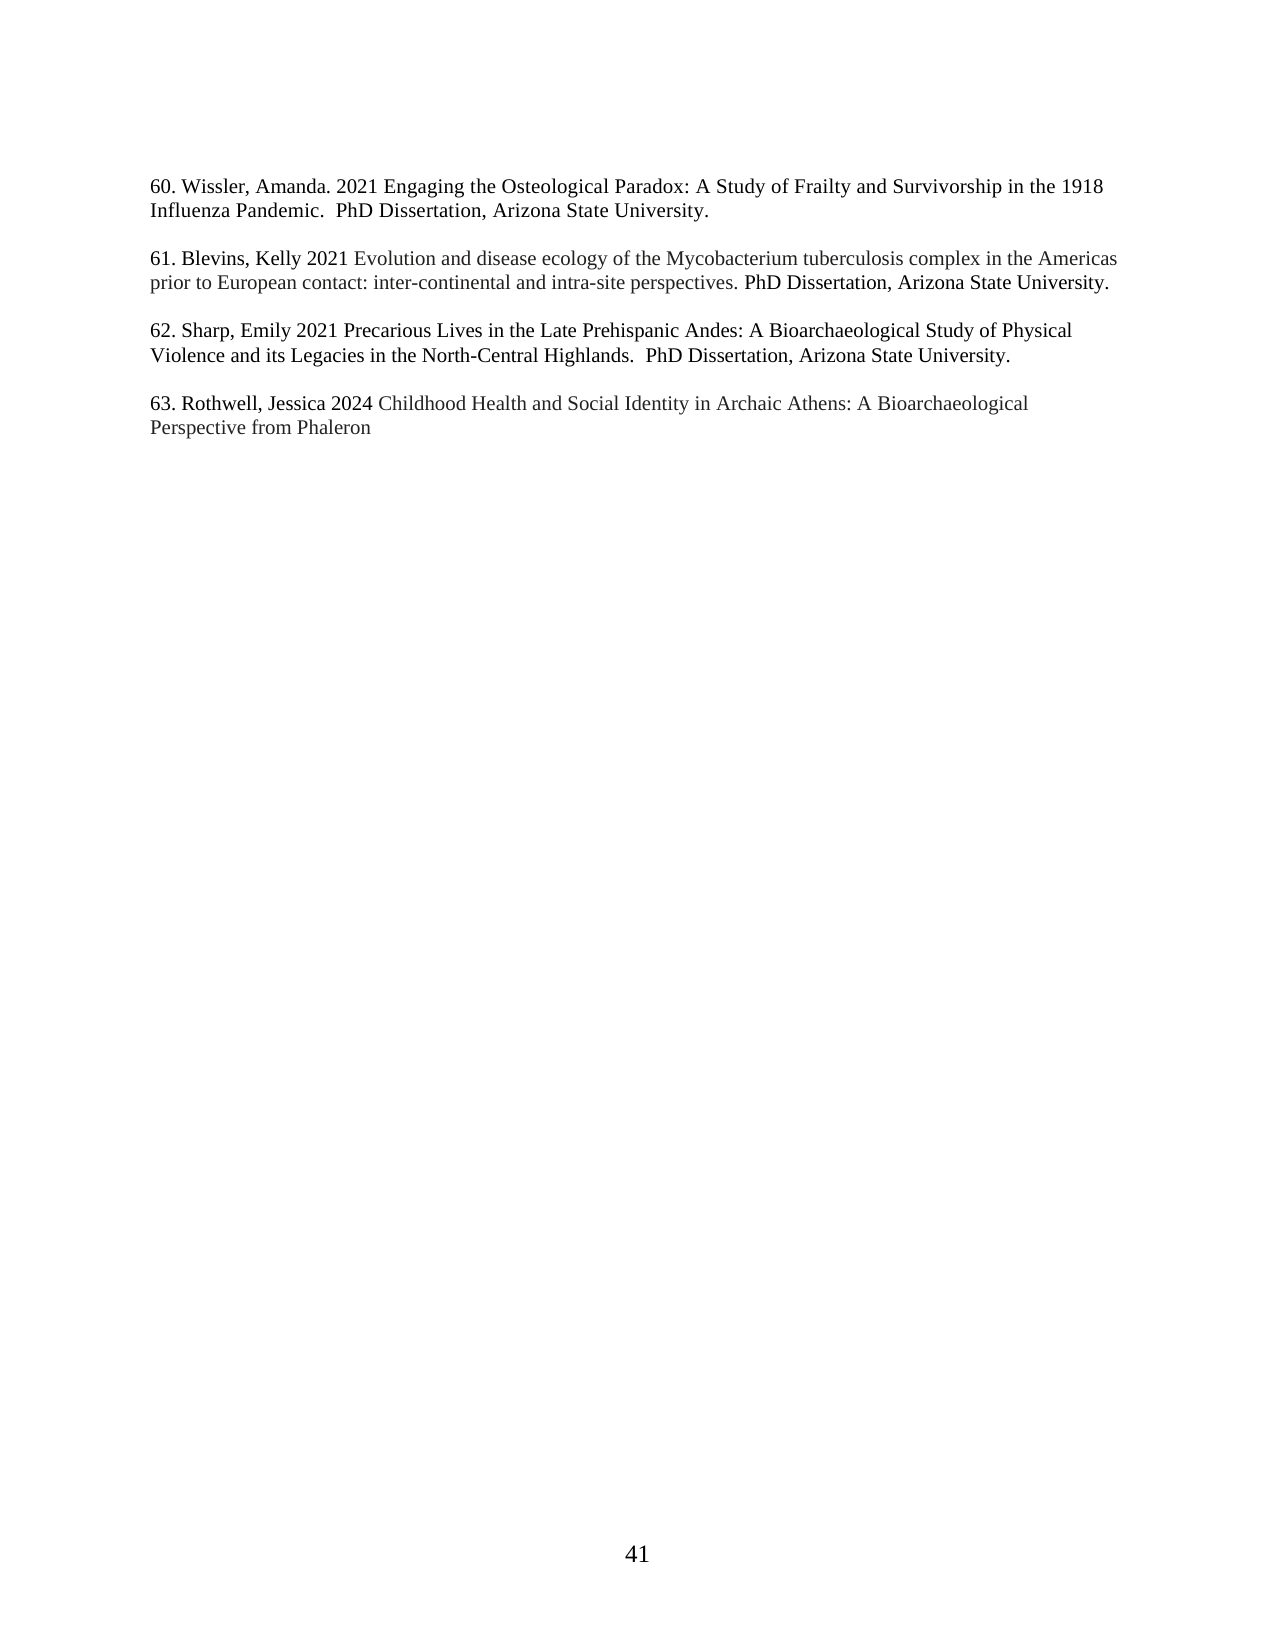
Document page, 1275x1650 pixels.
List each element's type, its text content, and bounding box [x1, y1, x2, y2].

text 63. Rothwell, Jessica 2024 Childhood Health and Social Identity in Archaic Athens: A Bioarchaeological Perspective from Phaleron [150, 391, 1125, 439]
text 61. Blevins, Kelly 2021 Evolution and disease ecology of the Mycobacterium tuberculosis complex in the Americas prior to European contact: inter-continental and intra-site perspectives. PhD Dissertation, Arizona State University. [744, 246, 1125, 294]
text 62. Sharp, Emily 2021 Precarious Lives in the Late Prehispanic Andes: A Bioarchaeological Study of Physical Violence and its Legacies in the North-Central Highlands. PhD Dissertation, Arizona State University. [150, 318, 1125, 367]
text 60. Wissler, Amanda. 2021 Engaging the Osteological Paradox: A Study of Frailty and Survivorship in the 1918 Influenza Pandemic. PhD Dissertation, Arizona State University. [711, 174, 1125, 222]
